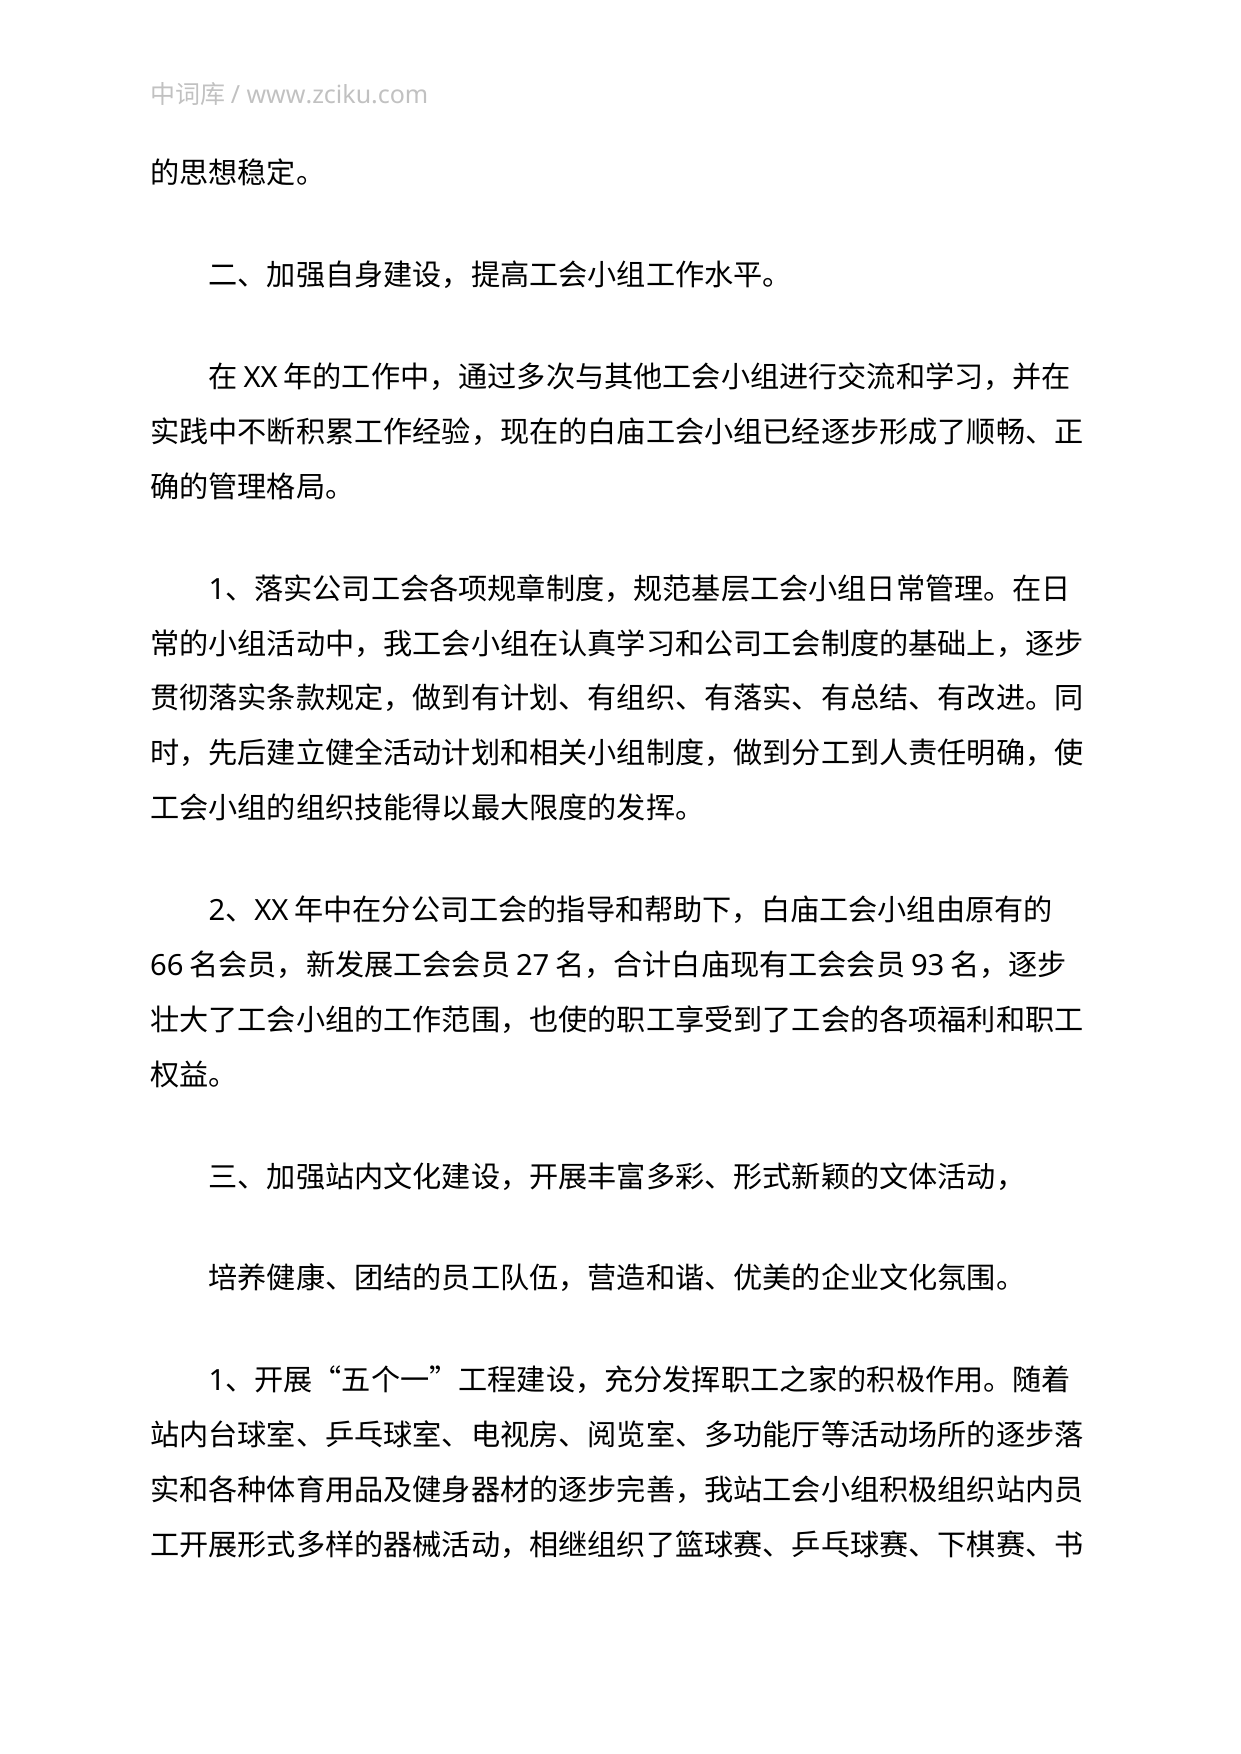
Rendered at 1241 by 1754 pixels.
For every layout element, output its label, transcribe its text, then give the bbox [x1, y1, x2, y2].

text 2、XX年中在分公司工会的指导和帮助下，白庙工会小组由原有的66名会员，新发展工会会员27名，合计白庙现有工会会员93名，逐步壮大了工会小组的工作范围，也使的职工享受到了工会的各项福利和职工权益。 [150, 887, 1090, 1094]
text 二、加强自身建设，提高工会小组工作水平。 [150, 252, 1090, 294]
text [150, 150, 1090, 192]
text 培养健康、团结的员工队伍，营造和谐、优美的企业文化氛围。 [150, 1255, 1090, 1297]
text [150, 1357, 1090, 1564]
text 1、落实公司工会各项规章制度，规范基层工会小组日常管理。在日常的小组活动中，我工会小组在认真学习和公司工会制度的基础上，逐步贯彻落实条款规定，做到有计划、有组织、有落实、有总结、有改进。同时，先后建立健全活动计划和相关小组制度，做到分工到人责任明确，使工会小组的组织技能得以最大限度的发挥。 [150, 565, 1090, 827]
text 三、加强站内文化建设，开展丰富多彩、形式新颖的文体活动， [150, 1153, 1090, 1196]
text 在XX年的工作中，通过多次与其他工会小组进行交流和学习，并在实践中不断积累工作经验，现在的白庙工会小组已经逐步形成了顺畅、正确的管理格局。 [150, 353, 1090, 506]
